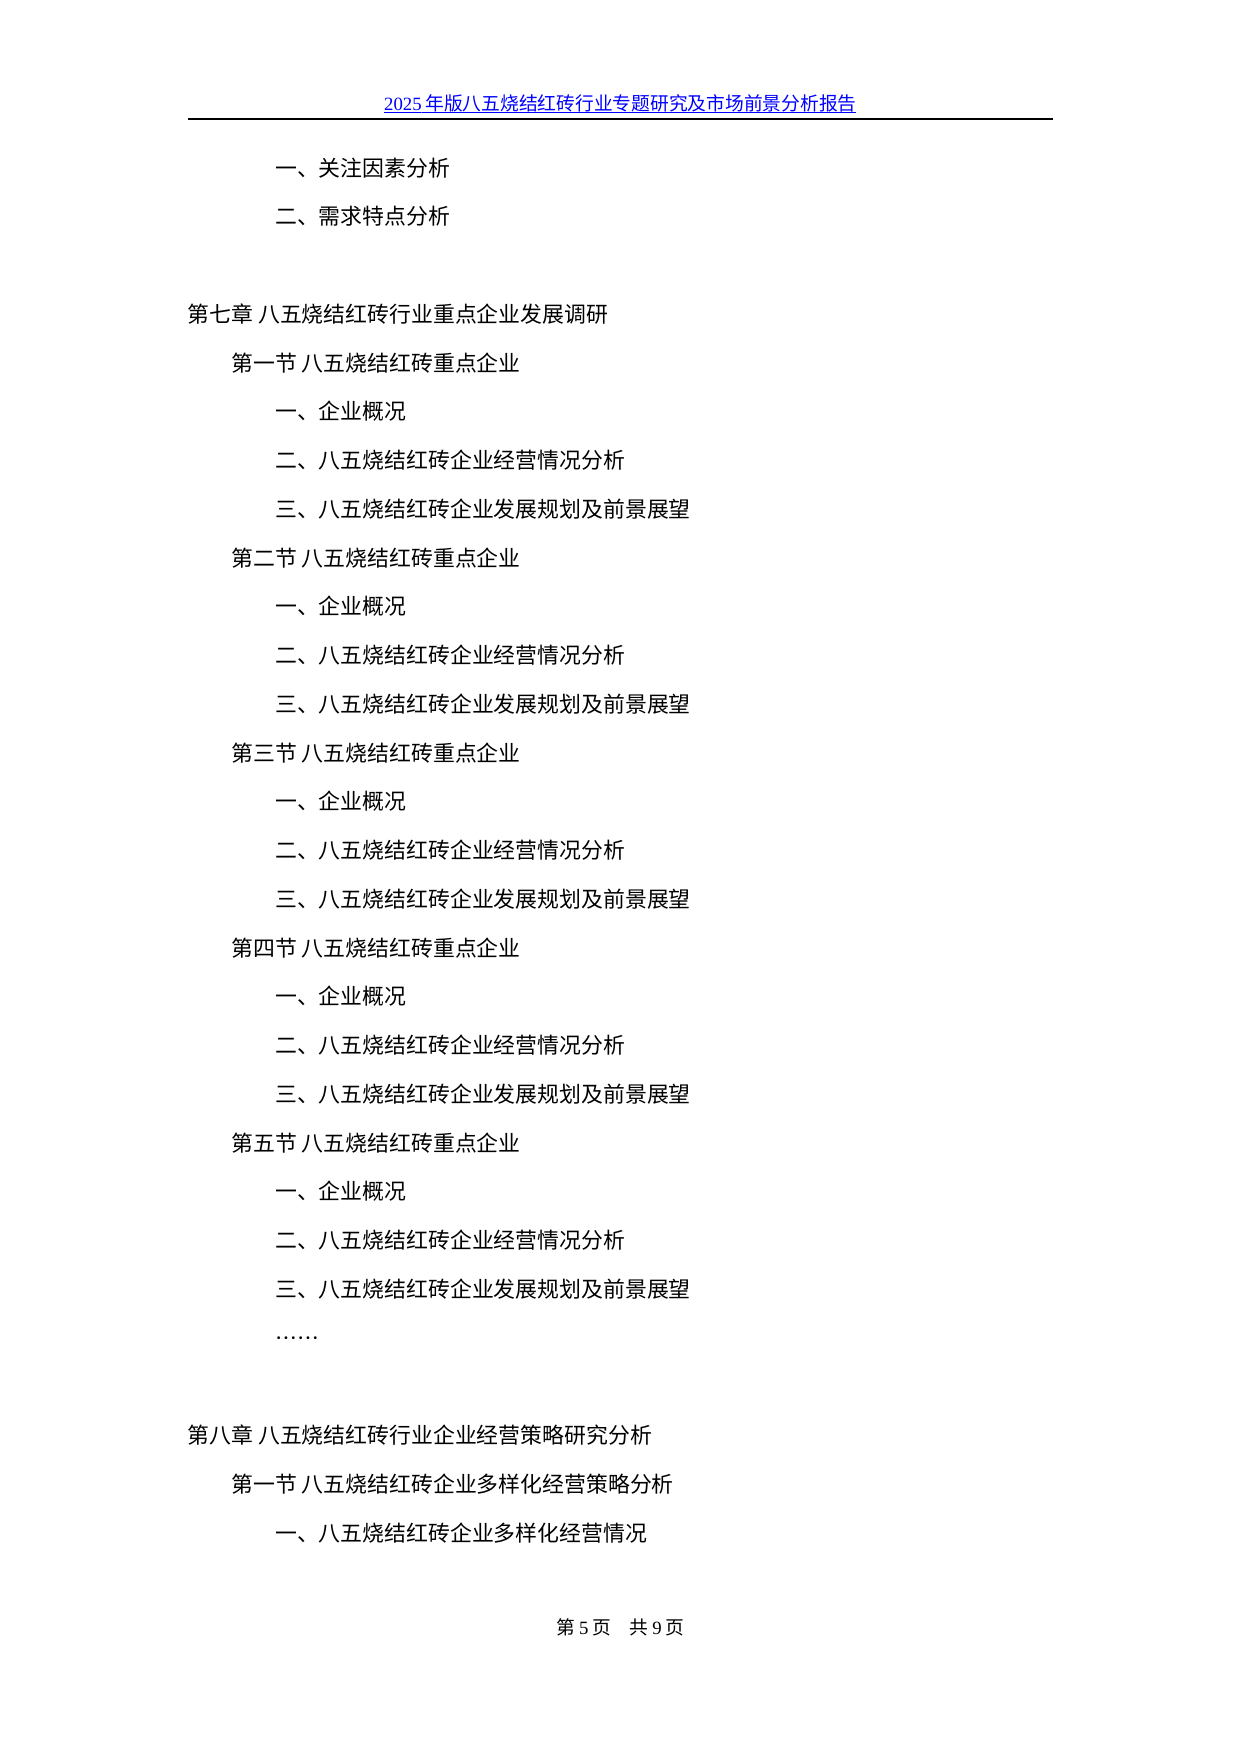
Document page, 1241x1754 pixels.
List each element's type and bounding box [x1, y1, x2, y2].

text [187, 150, 1053, 1548]
